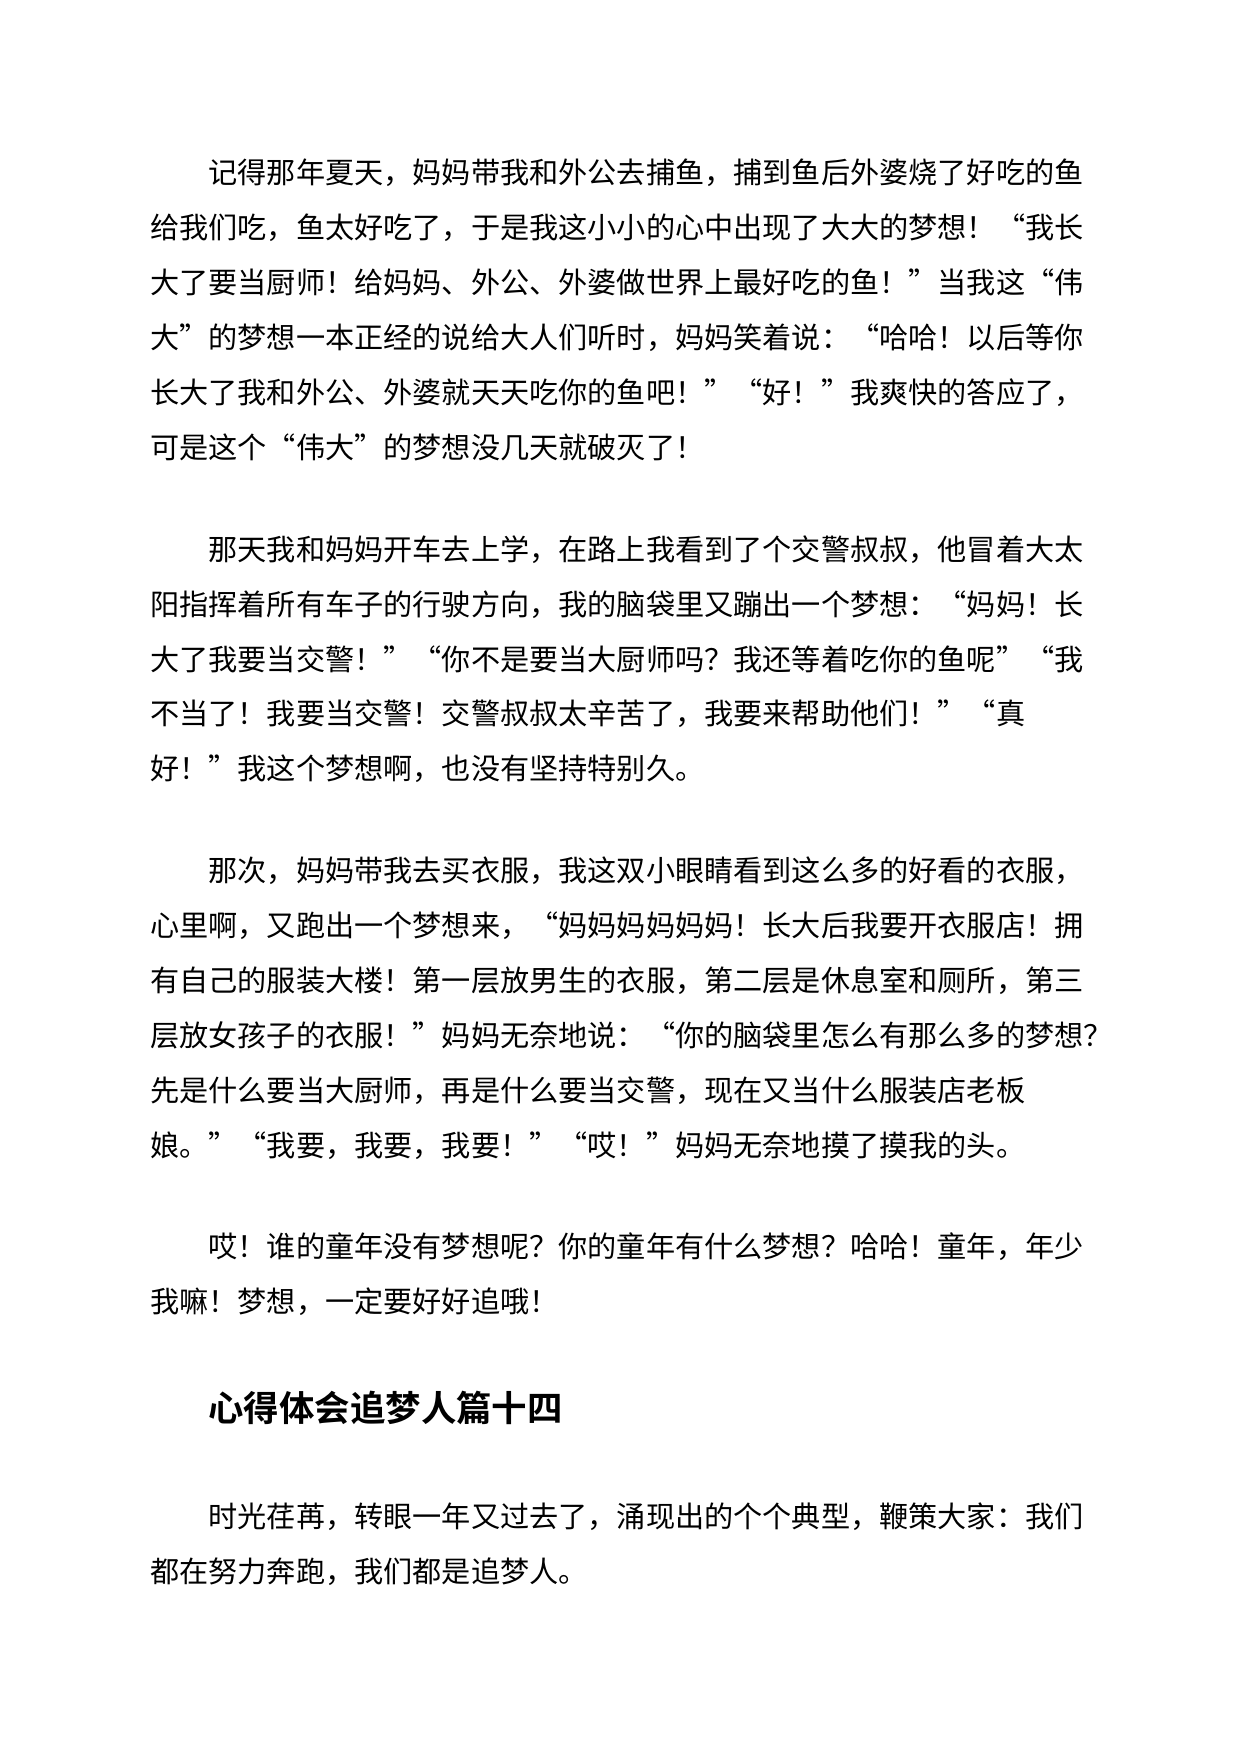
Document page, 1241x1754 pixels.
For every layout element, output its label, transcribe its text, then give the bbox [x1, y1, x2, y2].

text 记得那年夏天，妈妈带我和外公去捕鱼，捕到鱼后外婆烧了好吃的鱼给我们吃，鱼太好吃了，于是我这小小的心中出现了大大的梦想！“我长大了要当厨师！给妈妈、外公、外婆做世界上最好吃的鱼！”当我这“伟大”的梦想一本正经的说给大人们听时，妈妈笑着说：“哈哈！以后等你长大了我和外公、外婆就天天吃你的鱼吧！”“好！”我爽快的答应了，可是这个“伟大”的梦想没几天就破灭了！ [150, 150, 1090, 467]
text 心得体会追梦人篇十四 [150, 1381, 1090, 1432]
text 时光荏苒，转眼一年又过去了，涌现出的个个典型，鞭策大家：我们都在努力奔跑，我们都是追梦人。 [150, 1494, 1090, 1591]
text 哎！谁的童年没有梦想呢？你的童年有什么梦想？哈哈！童年，年少我嘛！梦想，一定要好好追哦！ [150, 1224, 1090, 1321]
text 那次，妈妈带我去买衣服，我这双小眼睛看到这么多的好看的衣服，心里啊，又跑出一个梦想来，“妈妈妈妈妈妈！长大后我要开衣服店！拥有自己的服装大楼！第一层放男生的衣服，第二层是休息室和厕所，第三层放女孩子的衣服！”妈妈无奈地说：“你的脑袋里怎么有那么多的梦想？先是什么要当大厨师，再是什么要当交警，现在又当什么服装店老板娘。”“我要，我要，我要！”“哎！”妈妈无奈地摸了摸我的头。 [150, 848, 1090, 1164]
text 那天我和妈妈开车去上学，在路上我看到了个交警叔叔，他冒着大太阳指挥着所有车子的行驶方向，我的脑袋里又蹦出一个梦想：“妈妈！长大了我要当交警！”“你不是要当大厨师吗？我还等着吃你的鱼呢”“我不当了！我要当交警！交警叔叔太辛苦了，我要来帮助他们！”“真好！”我这个梦想啊，也没有坚持特别久。 [150, 526, 1090, 788]
